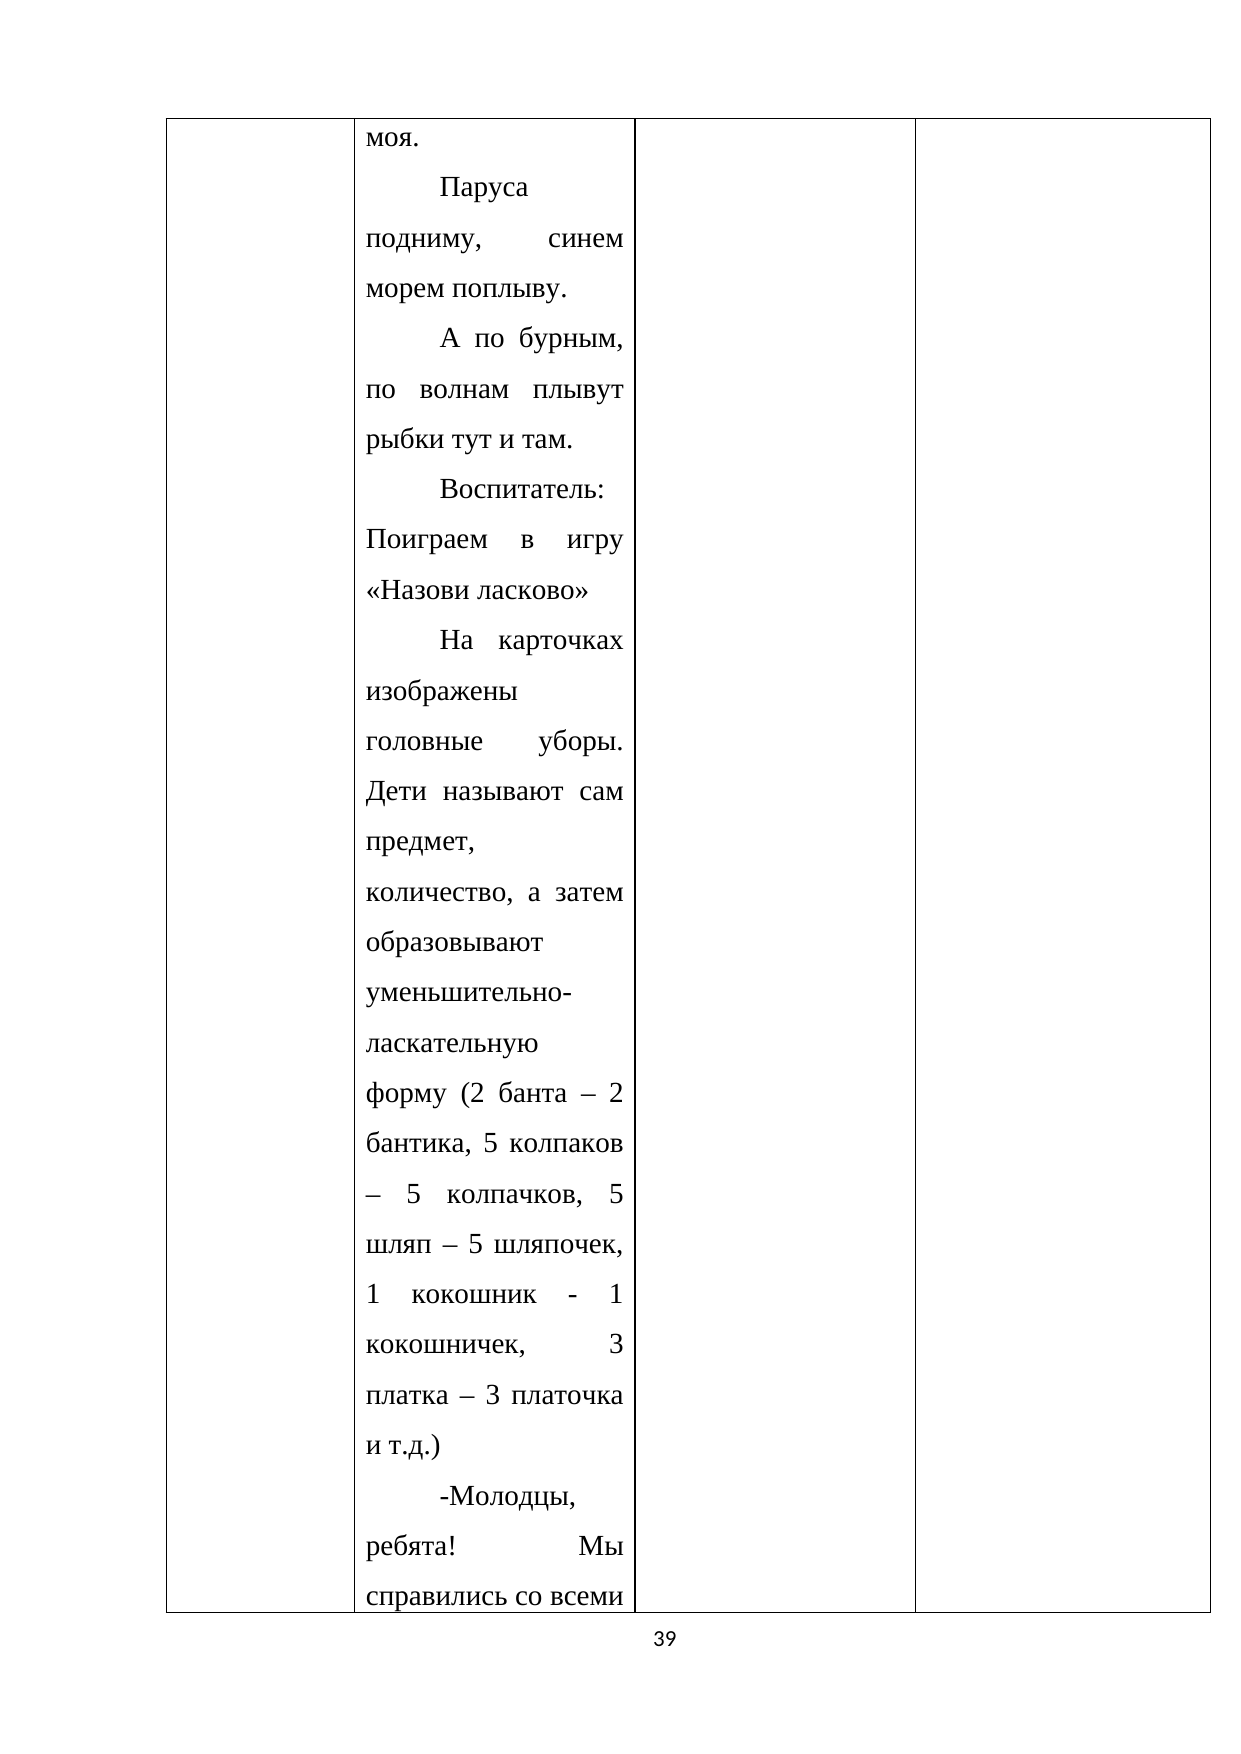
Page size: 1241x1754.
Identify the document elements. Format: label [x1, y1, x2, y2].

table_cell [916, 119, 1210, 1612]
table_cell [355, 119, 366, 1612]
table_cell [636, 119, 915, 1612]
table_cell [167, 119, 354, 1612]
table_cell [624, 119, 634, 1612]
